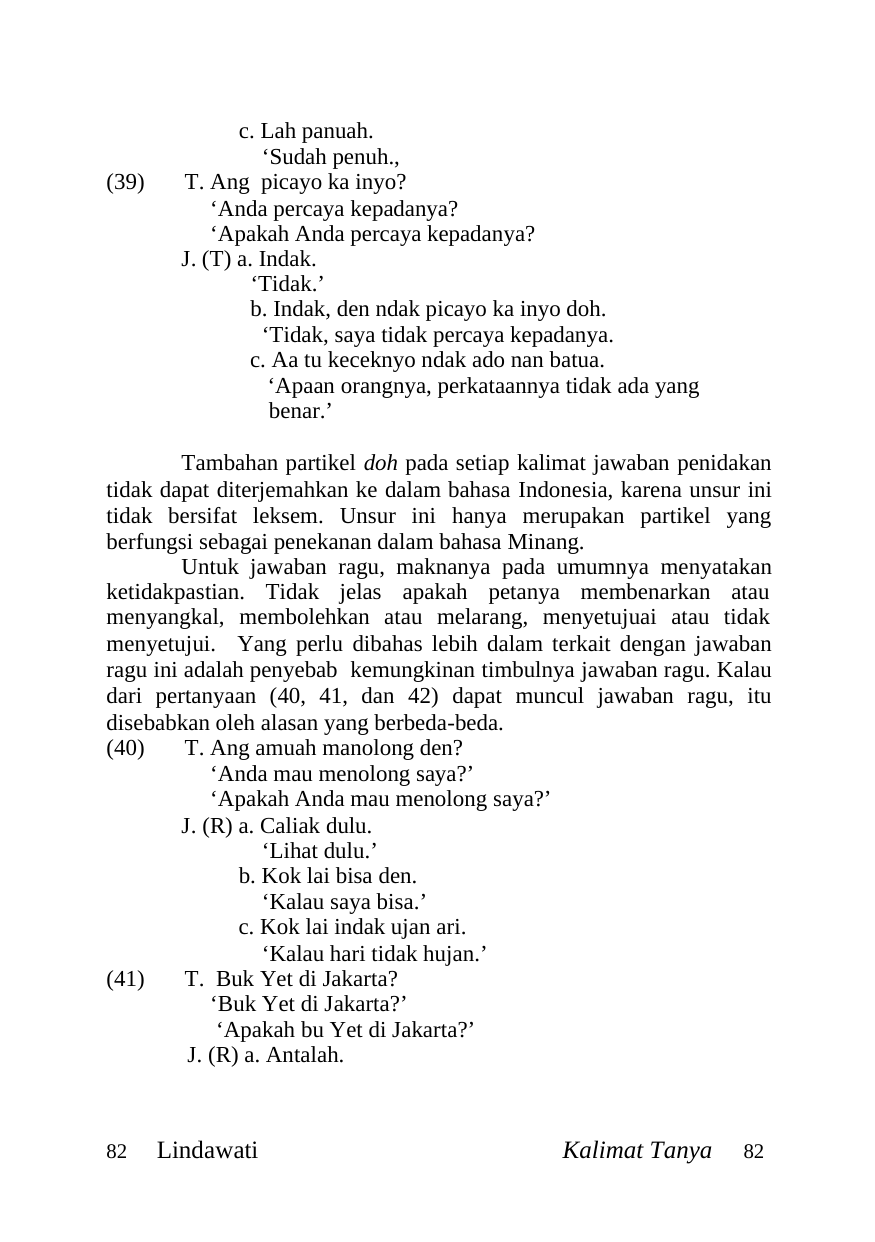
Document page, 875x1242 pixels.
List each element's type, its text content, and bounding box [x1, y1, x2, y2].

text ‘Anda percaya kepadanya? [210, 195, 780, 221]
text c. Lah panuah. [239, 117, 780, 143]
text ‘Lihat dulu.’ [262, 838, 780, 863]
text ‘Tidak.’ [250, 271, 780, 296]
text J. (R) a. Antalah. [187, 1043, 780, 1068]
text J. (R) a. Caliak dulu. [181, 812, 780, 838]
text (39) T. Ang picayo ka inyo? [106, 169, 409, 194]
text c. Kok lai indak ujan ari. [235, 915, 469, 940]
text ‘Apaan orangnya, perkataannya tidak ada yang benar.’ [267, 373, 702, 423]
text b. Indak, den ndak picayo ka inyo doh. [246, 296, 610, 321]
text (40) T. Ang amuah manolong den? [106, 735, 466, 760]
text ‘Apakah Anda percaya kepadanya? J. (T) a. Indak. [181, 221, 539, 271]
text ‘Anda mau menolong saya?’ [210, 760, 780, 787]
text ‘Tidak, saya tidak percaya kepadanya. [262, 321, 780, 348]
text ‘Sudah penuh., [262, 143, 780, 169]
text menyangkal, membolehkan atau melarang, menyetujuai atau tidak [106, 605, 771, 630]
text Tambahan partikel doh pada setiap kalimat jawaban penidakan tidak dapat diterjemahkan ke dalam bahasa Indonesia, karena unsur ini tidak bersifat leksem. Unsur ini hanya merupakan partikel yang berfungsi sebagai penekanan dalam bahasa Minang. [106, 449, 772, 555]
text ‘Kalau saya bisa.’ [262, 888, 780, 915]
text b. Kok lai bisa den. [235, 863, 421, 888]
text menyetujui. Yang perlu dibahas lebih dalam terkait dengan jawaban ragu ini adalah penyebab kemungkinan timbulnya jawaban ragu. Kalau dari pertanyaan (40, 41, dan 42) dapat muncul jawaban ragu, itu disebabkan oleh alasan yang berbeda-beda. [106, 630, 772, 735]
text c. Aa tu keceknyo ndak ado nan batua. [246, 348, 608, 373]
text ‘Kalau hari tidak hujan.’ [262, 940, 780, 966]
text (41) T. Buk Yet di Jakarta? [106, 966, 400, 991]
text ‘Buk Yet di Jakarta?’ [210, 991, 780, 1016]
text ‘Apakah bu Yet di Jakarta?’ [216, 1016, 780, 1043]
text Untuk jawaban ragu, maknanya pada umumnya menyatakan ketidakpastian. Tidak jelas apakah petanya membenarkan atau [106, 555, 772, 605]
text ‘Apakah Anda mau menolong saya?’ [210, 787, 780, 812]
